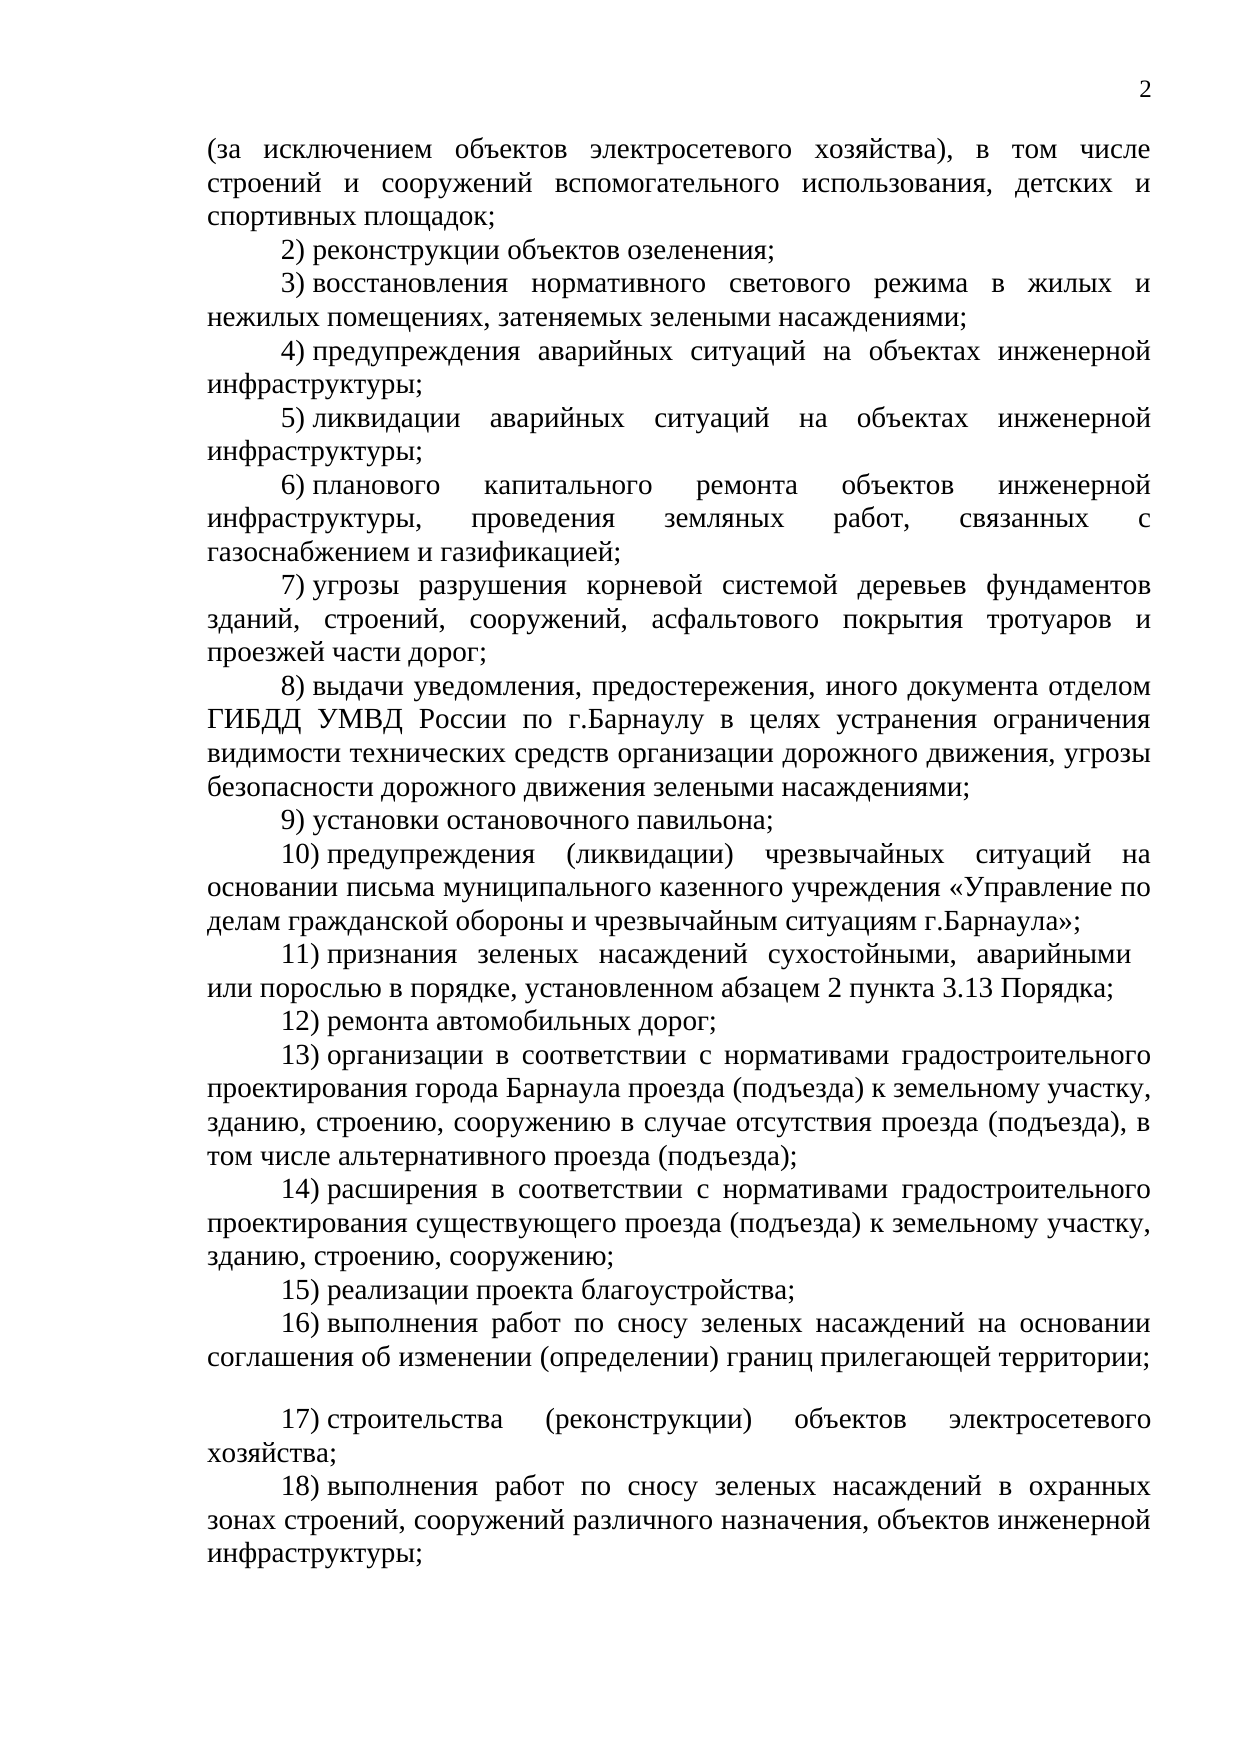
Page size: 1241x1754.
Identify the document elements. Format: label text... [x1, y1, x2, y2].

text 5) ликвидации аварийных ситуаций на объектах инженерной инфраструктуры; [207, 400, 1152, 467]
text 4) предупреждения аварийных ситуаций на объектах инженерной инфраструктуры; [207, 333, 1152, 400]
text 10) предупреждения (ликвидации) чрезвычайных ситуаций на основании письма муниципального казенного учреждения «Управление по делам гражданской обороны и чрезвычайным ситуациям г.Барнаула»; [207, 836, 1152, 936]
text 8) выдачи уведомления, предостережения, иного документа отделом ГИБДД УМВД России по г.Барнаулу в целях устранения ограничения видимости технических средств организации дорожного движения, угрозы безопасности дорожного движения зелеными насаждениями; [207, 668, 1152, 802]
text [207, 131, 1152, 232]
text 9) установки остановочного павильона; [207, 802, 1152, 836]
text 12) ремонта автомобильных дорог; [207, 1003, 1152, 1037]
text 7) угрозы разрушения корневой системой деревьев фундаментов зданий, строений, сооружений, асфальтового покрытия тротуаров и проезжей части дорог; [207, 567, 1152, 668]
text 2) реконструкции объектов озеленения; [207, 232, 1152, 266]
text 13) организации в соответствии с нормативами градостроительного проектирования города Барнаула проезда (подъезда) к земельному участку, зданию, строению, сооружению в случае отсутствия проезда (подъезда), в том числе альтернативного проезда (подъезда); [207, 1037, 1152, 1171]
text 14) расширения в соответствии с нормативами градостроительного проектирования существующего проезда (подъезда) к земельному участку, зданию, строению, сооружению; [207, 1171, 1152, 1272]
text 6) планового капитального ремонта объектов инженерной инфраструктуры, проведения земляных работ, связанных с газоснабжением и газификацией; [207, 467, 1152, 567]
text 17) строительства (реконструкции) объектов электросетевого хозяйства; [207, 1401, 1152, 1468]
text 16) выполнения работ по сносу зеленых насаждений на основании соглашения об изменении (определении) границ прилегающей территории; [207, 1305, 1152, 1401]
text 11) признания зеленых насаждений сухостойными, аварийными или порослью в порядке, установленном абзацем 2 пункта 3.13 Порядка; [207, 936, 1152, 1003]
text 15) реализации проекта благоустройства; [207, 1272, 1152, 1305]
text 3) восстановления нормативного светового режима в жилых и нежилых помещениях, затеняемых зелеными насаждениями; [207, 266, 1152, 333]
text 18) выполнения работ по сносу зеленых насаждений в охранных зонах строений, сооружений различного назначения, объектов инженерной инфраструктуры; [207, 1468, 1152, 1569]
